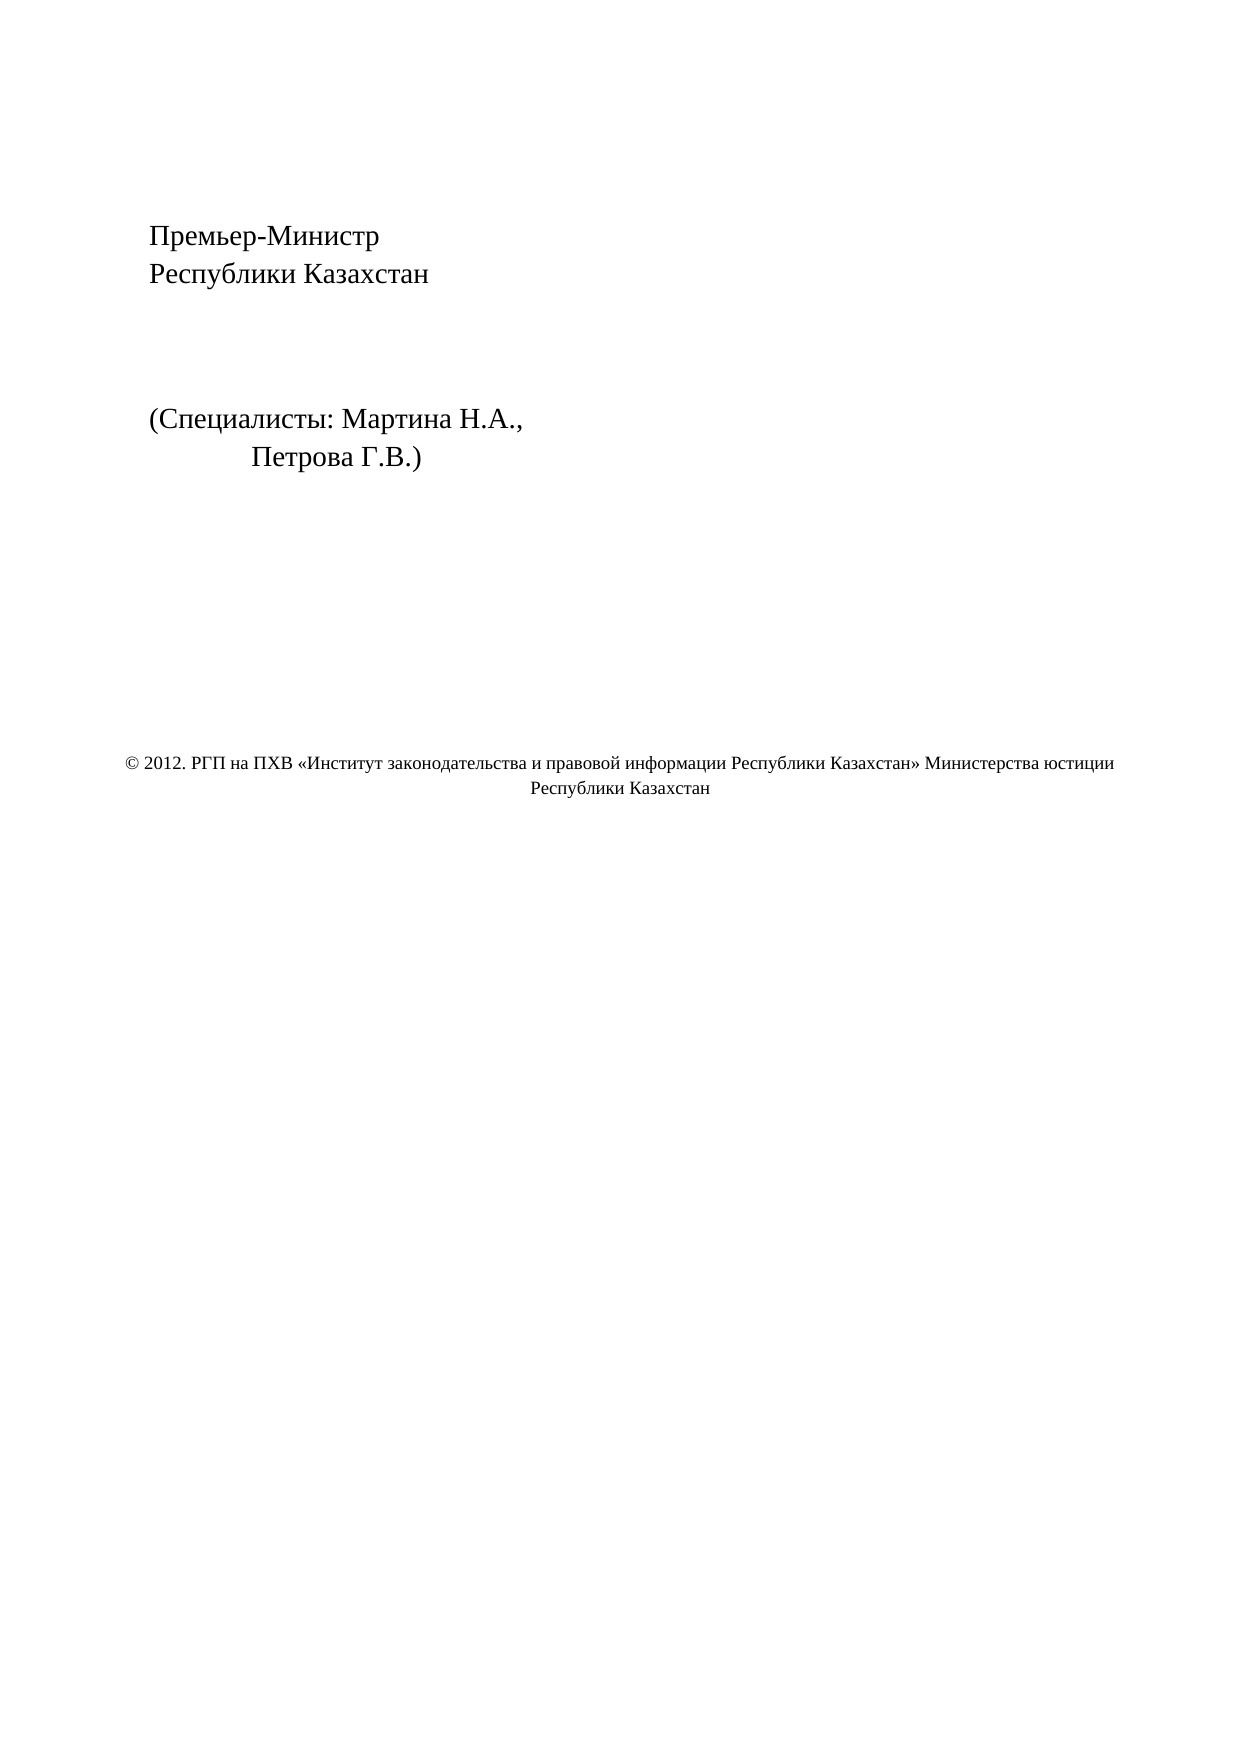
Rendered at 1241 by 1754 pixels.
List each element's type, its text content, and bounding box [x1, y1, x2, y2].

text (Специалисты: Мартина Н.А., [112, 401, 1128, 434]
text Премьер-Министр [112, 218, 1128, 251]
text Республики Казахстан [112, 256, 1128, 290]
text © 2012. РГП на ПХВ «Институт законодательства и правовой информации Республики Казахстан» Министерства юстиции Республики Казахстан [112, 752, 1128, 798]
text Петрова Г.В.) [112, 439, 1128, 473]
